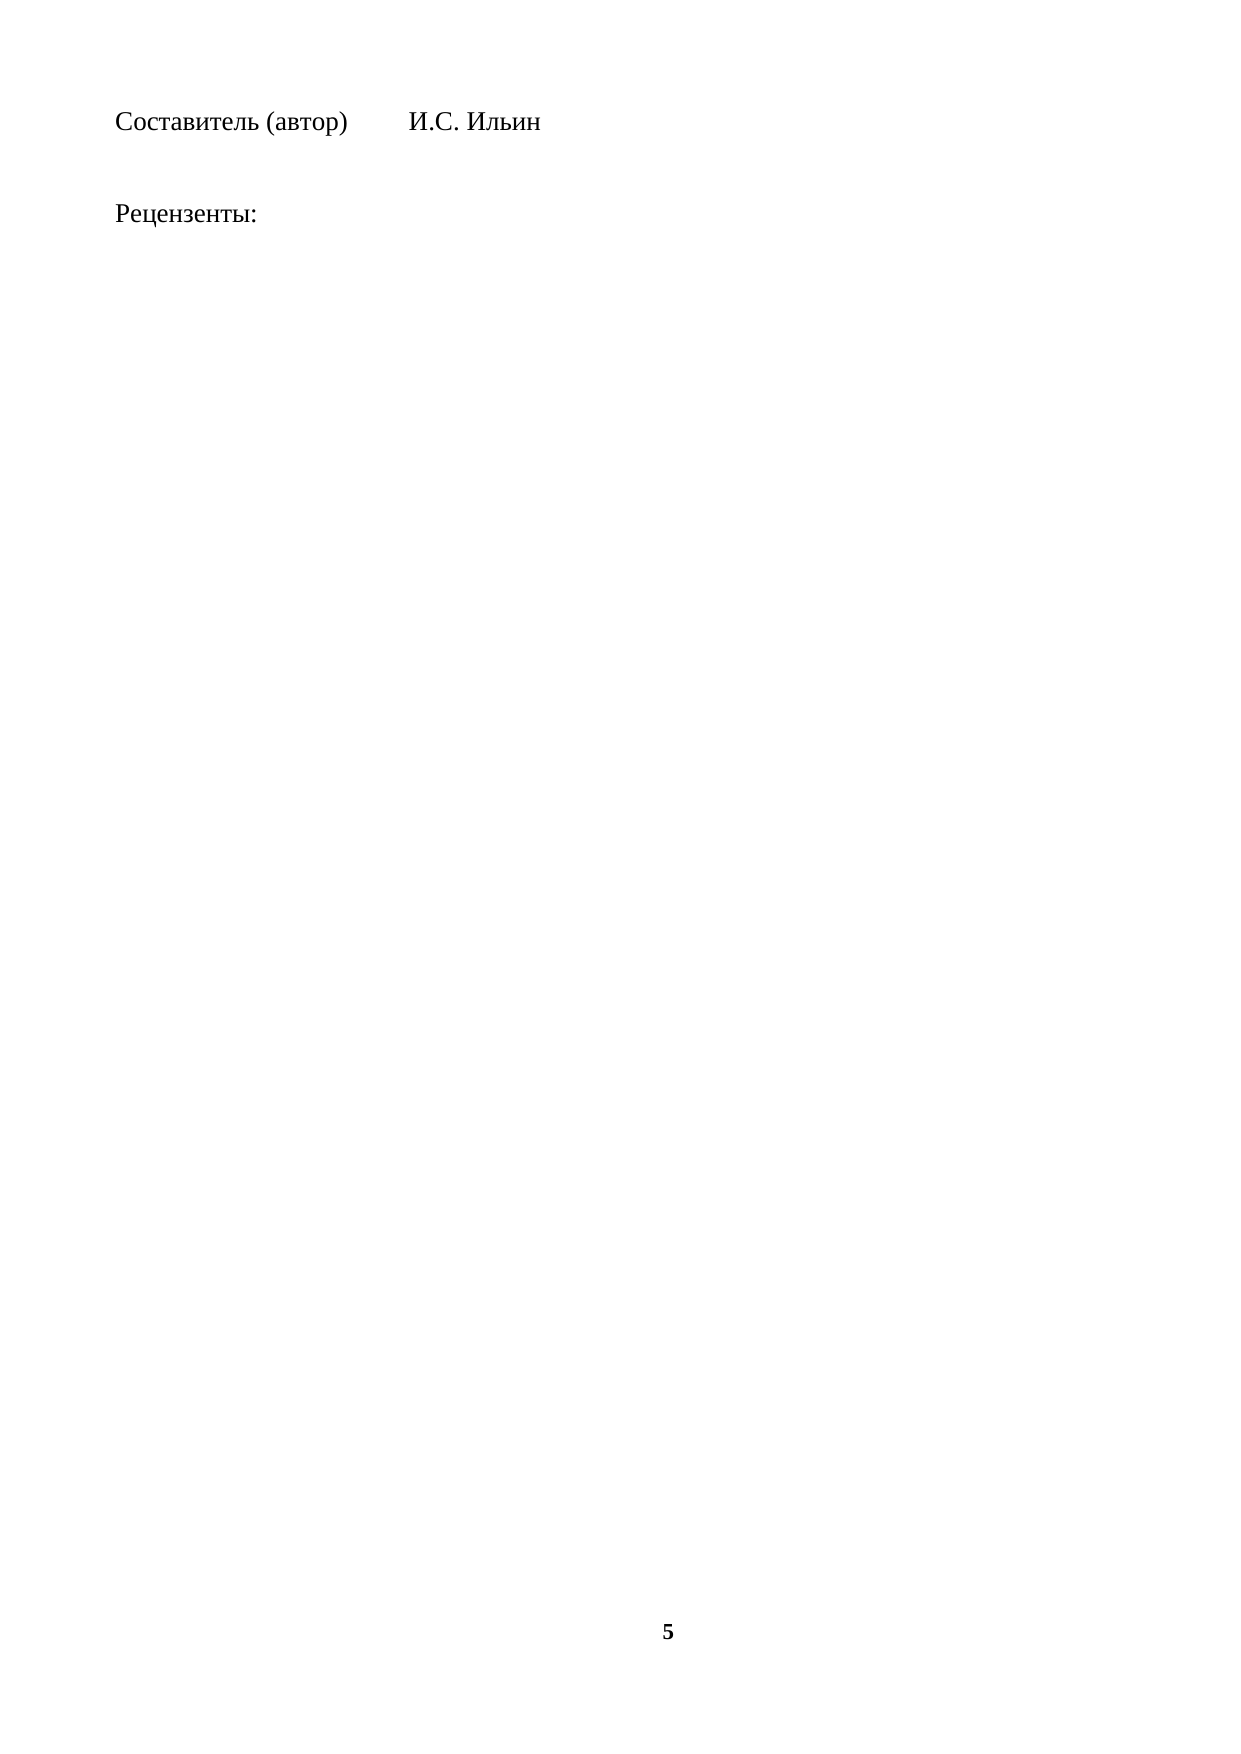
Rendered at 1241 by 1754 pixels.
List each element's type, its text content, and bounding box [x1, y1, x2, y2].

text Рецензенты: [115, 198, 1131, 229]
text Составитель (автор) И.С. Ильин [115, 105, 1131, 136]
